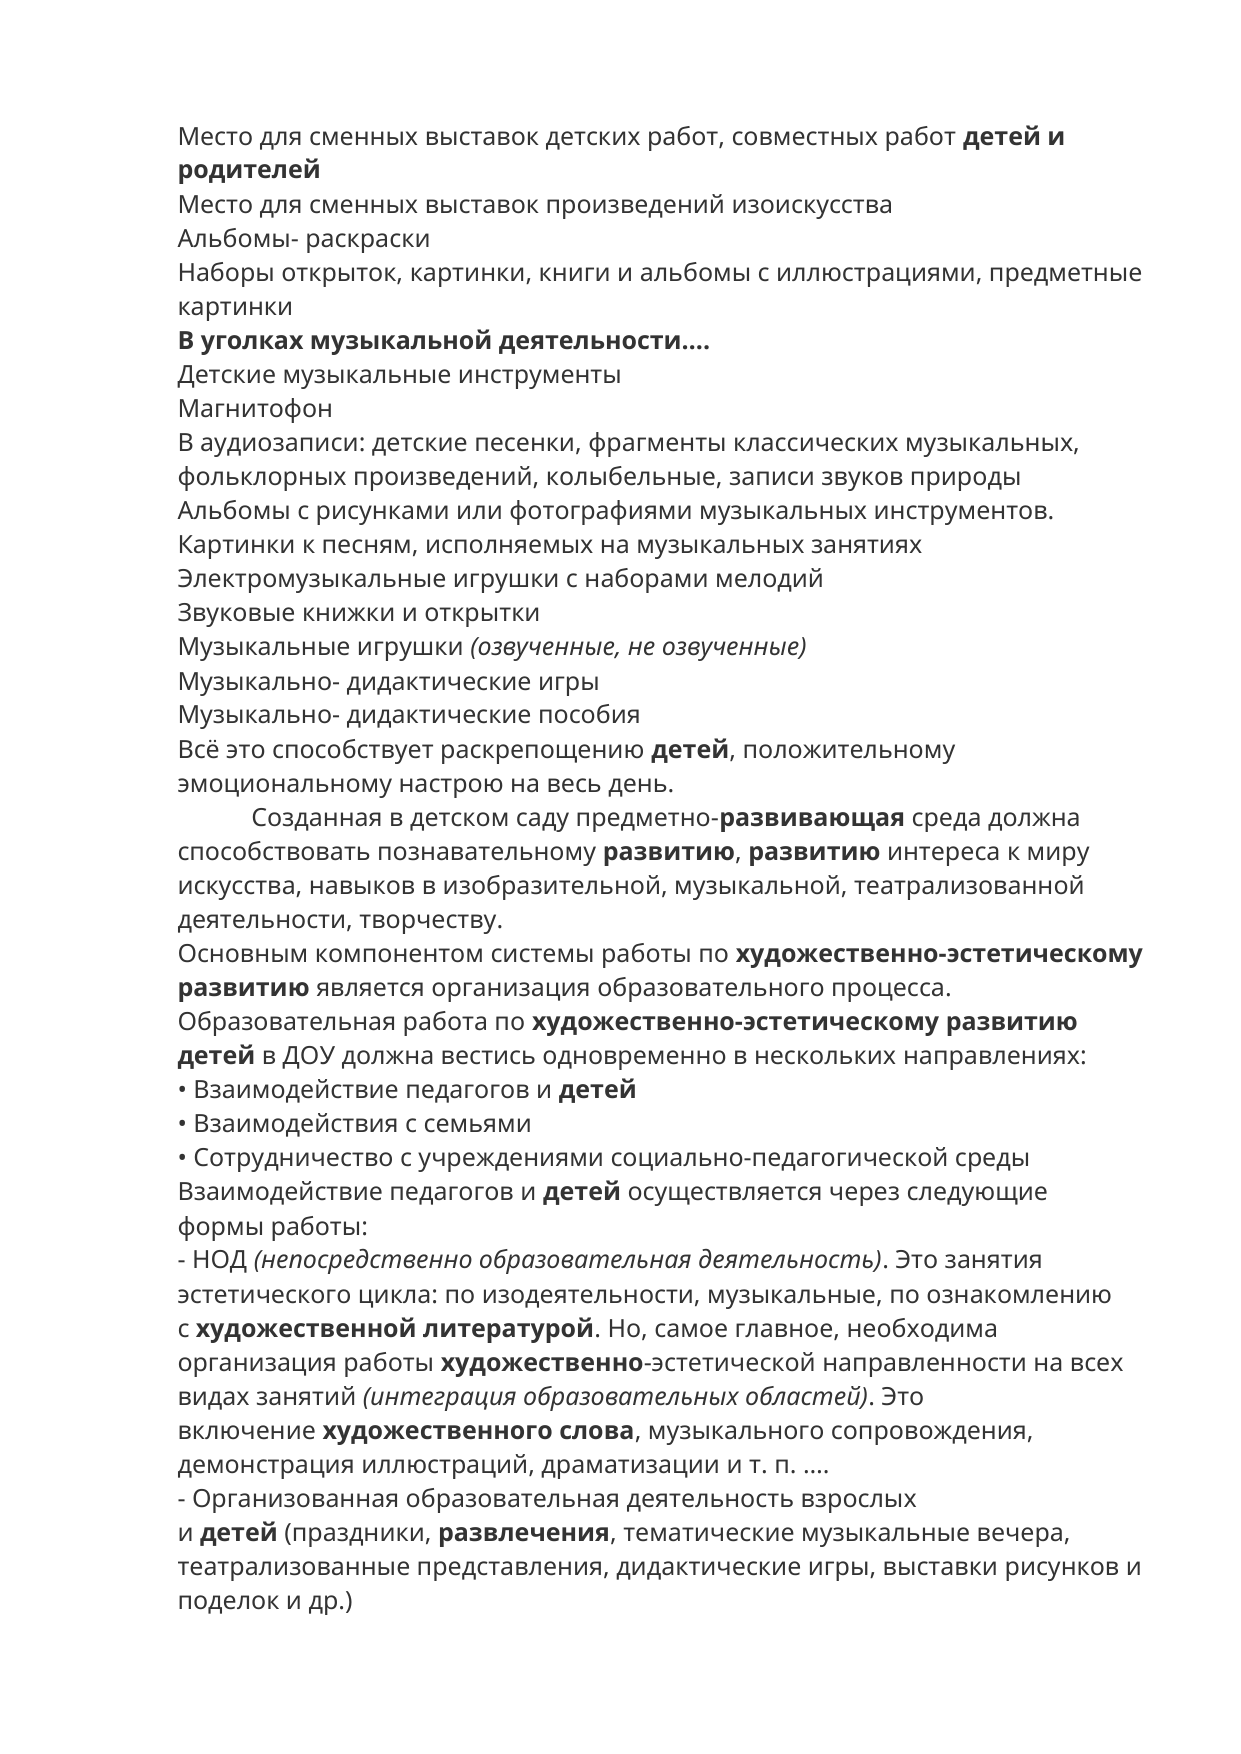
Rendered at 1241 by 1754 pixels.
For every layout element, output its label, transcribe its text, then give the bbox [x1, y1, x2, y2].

text - НОД (непосредственно образовательная деятельность). Это занятия эстетического цикла: по изодеятельности, музыкальные, по ознакомлению с художественной литературой. Но, самое главное, необходима организация работы художественно-эстетической направленности на всех видах занятий (интеграция образовательных областей). Это включение художественного слова, музыкального сопровождения, демонстрация иллюстраций, драматизации и т. п. …. [177, 1242, 1152, 1481]
text В аудиозаписи: детские песенки, фрагменты классических музыкальных, фольклорных произведений, колыбельные, записи звуков природы [177, 425, 1152, 493]
text Звуковые книжки и открытки [177, 595, 1152, 629]
text Место для сменных выставок произведений изоискусства [177, 186, 1152, 220]
text Музыкальные игрушки (озвученные, не озвученные) [177, 629, 1152, 663]
text Наборы открыток, картинки, книги и альбомы с иллюстрациями, предметные картинки [177, 254, 1152, 322]
text Место для сменных выставок детских работ, совместных работ детей и родителей [177, 118, 1152, 186]
text Созданная в детском саду предметно-развивающая среда должна способствовать познавательному развитию, развитию интереса к миру искусства, навыков в изобразительной, музыкальной, театрализованной деятельности, творчеству. [177, 799, 1152, 936]
text Всё это способствует раскрепощению детей, положительному эмоциональному настрою на весь день. [177, 731, 1152, 799]
text Основным компонентом системы работы по художественно-эстетическому развитию является организация образовательного процесса. [177, 936, 1152, 1004]
text Магнитофон [177, 391, 1152, 425]
text Детские музыкальные инструменты [177, 357, 1152, 391]
text Взаимодействие педагогов и детей осуществляется через следующие формы работы: [177, 1174, 1152, 1242]
text Образовательная работа по художественно-эстетическому развитию детей в ДОУ должна вестись одновременно в нескольких направлениях: [177, 1004, 1152, 1072]
text Музыкально- дидактические игры [177, 663, 1152, 697]
text Альбомы с рисунками или фотографиями музыкальных инструментов. [177, 493, 1152, 527]
text - Организованная образовательная деятельность взрослых и детей (праздники, развлечения, тематические музыкальные вечера, театрализованные представления, дидактические игры, выставки рисунков и поделок и др.) [177, 1481, 1152, 1617]
text • Взаимодействия с семьями [177, 1106, 1152, 1140]
text Музыкально- дидактические пособия [177, 697, 1152, 731]
text В уголках музыкальной деятельности…. [177, 322, 1152, 357]
text • Сотрудничество с учреждениями социально-педагогической среды [177, 1140, 1152, 1174]
text Альбомы- раскраски [177, 220, 1152, 254]
text Электромузыкальные игрушки с наборами мелодий [177, 561, 1152, 595]
text Картинки к песням, исполняемых на музыкальных занятиях [177, 527, 1152, 561]
text • Взаимодействие педагогов и детей [177, 1072, 1152, 1106]
